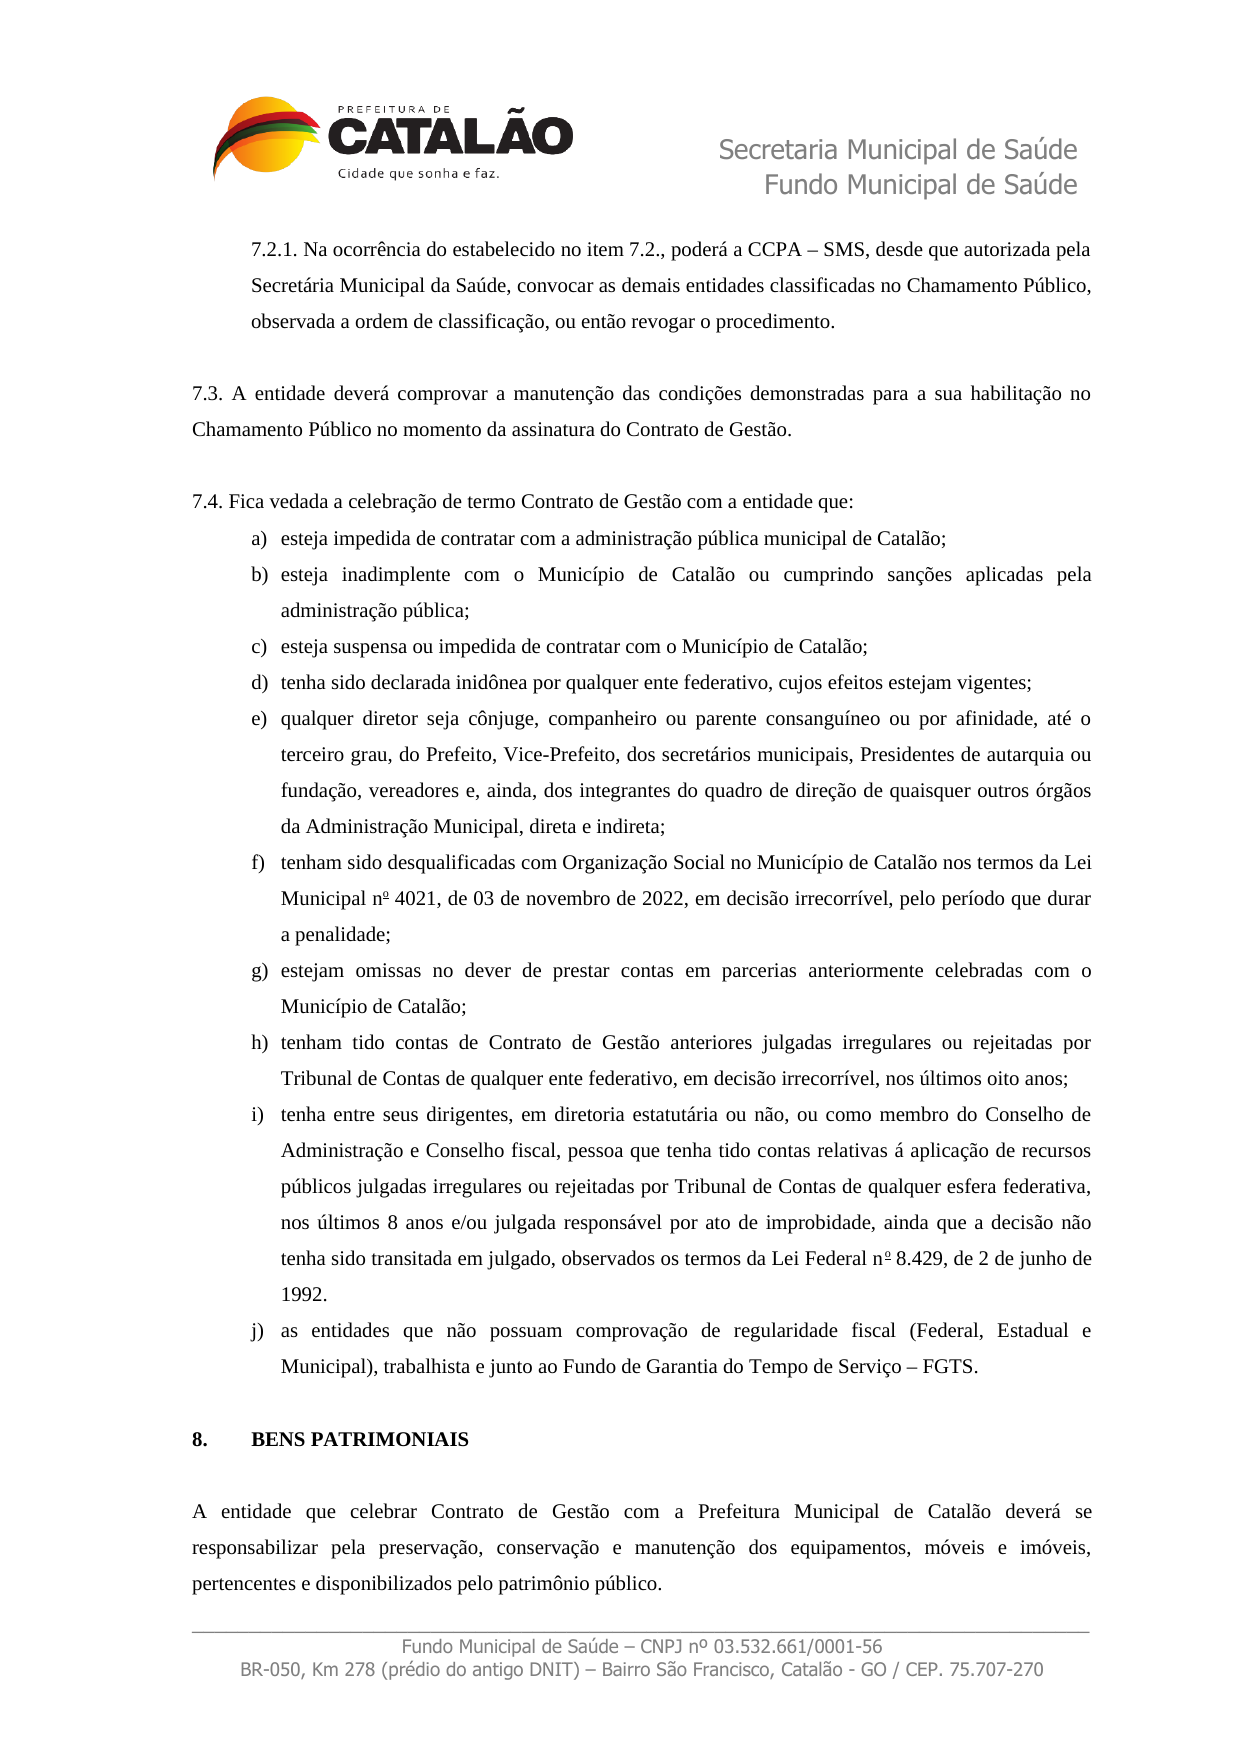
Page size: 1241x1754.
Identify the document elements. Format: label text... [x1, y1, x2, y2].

list estejam omissas no dever de prestar contas em parcerias anteriormente celebradas com o Município de Catalão; [251, 958, 1092, 1018]
list tenha entre seus dirigentes, em diretoria estatutária ou não, ou como membro do Conselho de Administração e Conselho fiscal, pessoa que tenha tido contas relativas á aplicação de recursos públicos julgadas irregulares ou rejeitadas por Tribunal de Contas de qualquer esfera federativa, nos últimos 8 anos e/ou julgada responsável por ato de improbidade, ainda que a decisão não tenha sido transitada em julgado, observados os termos da Lei Federal no 8.429, de 2 de junho de 1992. [251, 1102, 1092, 1306]
list esteja inadimplente com o Município de Catalão ou cumprindo sanções aplicadas pela administração pública; [251, 561, 1092, 622]
list BENS PATRIMONIAIS [192, 1426, 1092, 1451]
text 7.3. A entidade deverá comprovar a manutenção das condições demonstradas para a sua habilitação no Chamamento Público no momento da assinatura do Contrato de Gestão. [192, 381, 1092, 441]
list tenham sido desqualificadas com Organização Social no Município de Catalão nos termos da Lei Municipal no 4021, de 03 de novembro de 2022, em decisão irrecorrível, pelo período que durar a penalidade; [251, 850, 1092, 946]
text A entidade que celebrar Contrato de Gestão com a Prefeitura Municipal de Catalão deverá se responsabilizar pela preservação, conservação e manutenção dos equipamentos, móveis e imóveis, pertencentes e disponibilizados pelo patrimônio público. [192, 1498, 1092, 1595]
list as entidades que não possuam comprovação de regularidade fiscal (Federal, Estadual e Municipal), trabalhista e junto ao Fundo de Garantia do Tempo de Serviço – FGTS. [251, 1318, 1092, 1378]
text 7.4. Fica vedada a celebração de termo Contrato de Gestão com a entidade que: [192, 489, 1092, 513]
list tenha sido declarada inidônea por qualquer ente federativo, cujos efeitos estejam vigentes; [251, 669, 1092, 694]
list qualquer diretor seja cônjuge, companheiro ou parente consanguíneo ou por afinidade, até o terceiro grau, do Prefeito, Vice-Prefeito, dos secretários municipais, Presidentes de autarquia ou fundação, vereadores e, ainda, dos integrantes do quadro de direção de quaisquer outros órgãos da Administração Municipal, direta e indireta; [251, 706, 1092, 838]
list esteja impedida de contratar com a administração pública municipal de Catalão; [251, 525, 1092, 549]
list tenham tido contas de Contrato de Gestão anteriores julgadas irregulares ou rejeitadas por Tribunal de Contas de qualquer ente federativo, em decisão irrecorrível, nos últimos oito anos; [251, 1030, 1092, 1090]
text 7.2.1. Na ocorrência do estabelecido no item 7.2., poderá a CCPA – SMS, desde que autorizada pela Secretária Municipal da Saúde, convocar as demais entidades classificadas no Chamamento Público, observada a ordem de classificação, ou então revogar o procedimento. [251, 237, 1092, 333]
picture [191, 75, 581, 194]
list esteja suspensa ou impedida de contratar com o Município de Catalão; [251, 633, 1092, 658]
